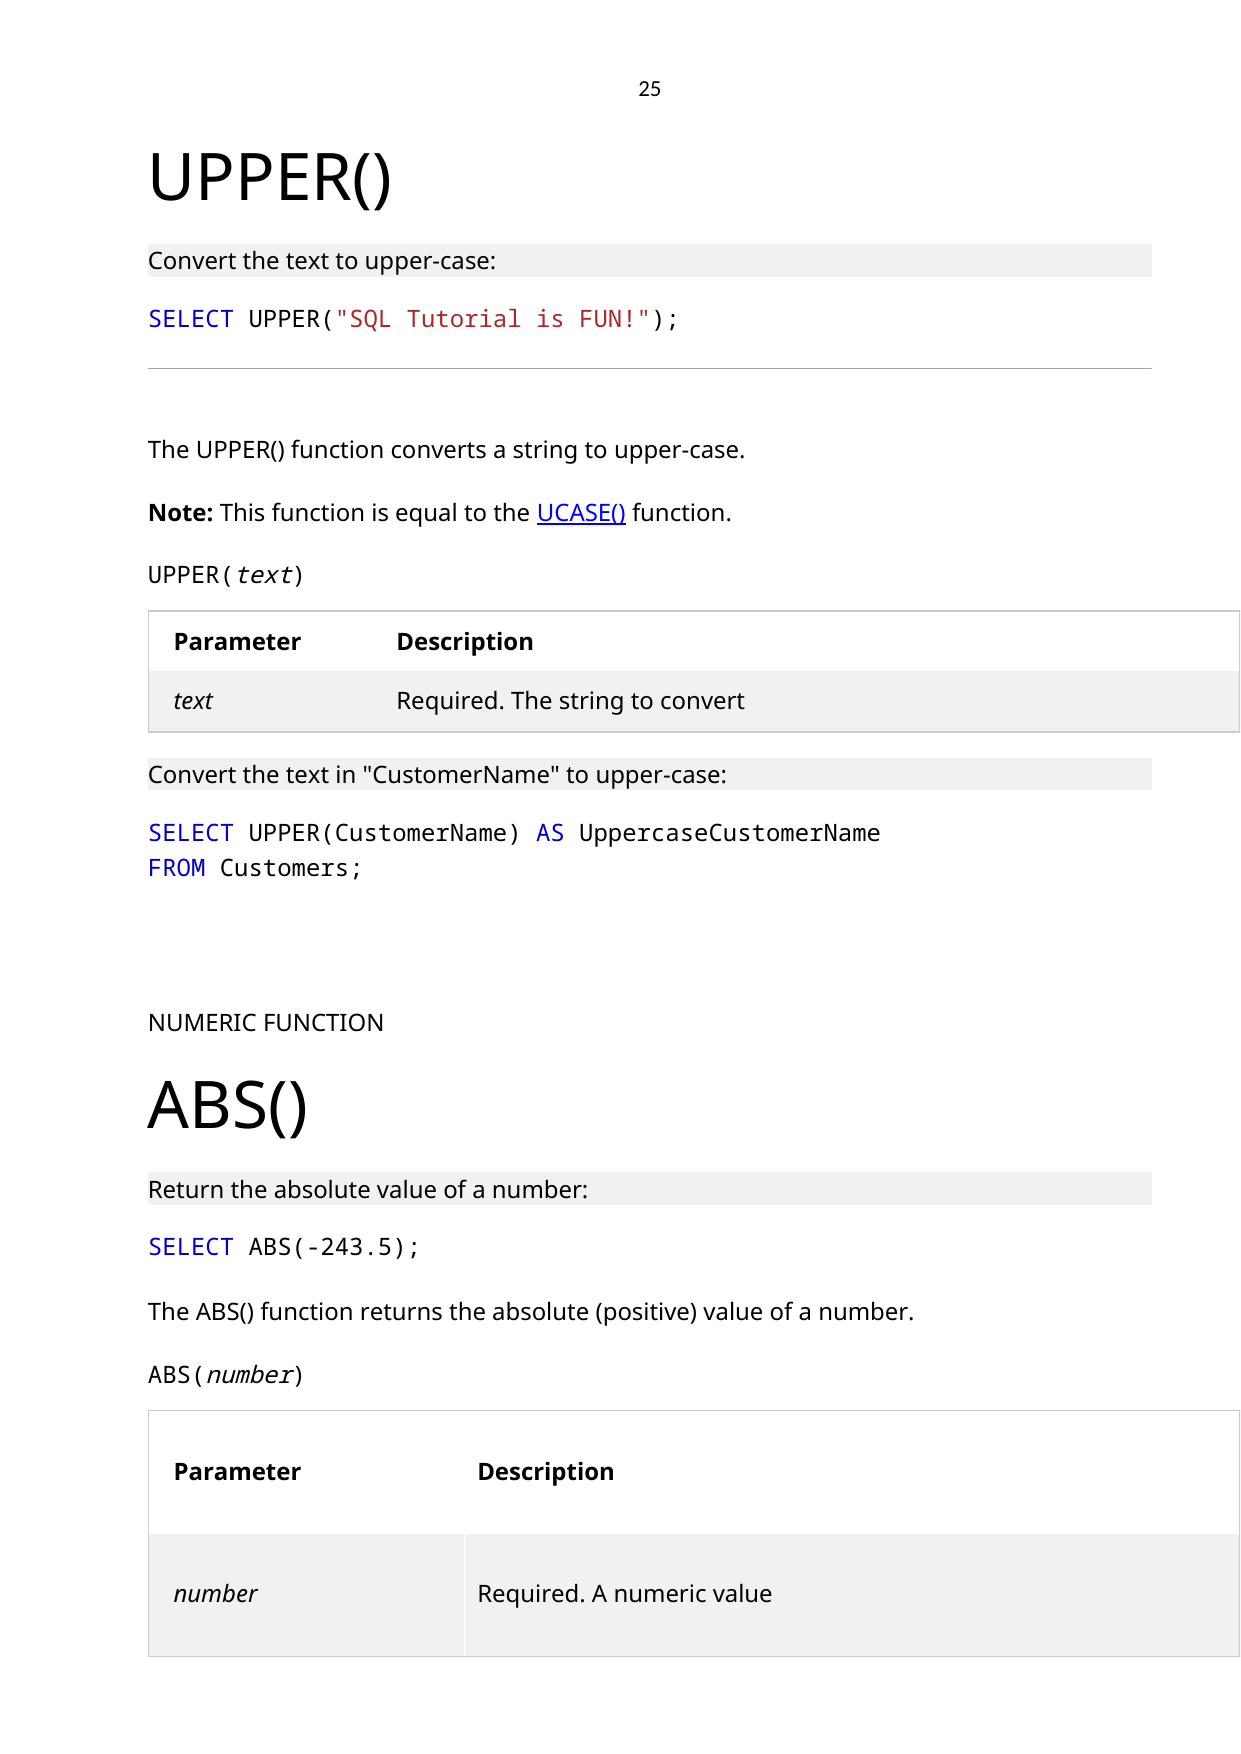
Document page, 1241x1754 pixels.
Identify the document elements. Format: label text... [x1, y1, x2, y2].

text Convert the text to upper-case: [148, 244, 1152, 277]
subtitle UPPER() [148, 130, 1152, 219]
table_cell Required. A numeric value [465, 1534, 1239, 1656]
table_header Parameter [149, 1411, 464, 1533]
text Convert the text in "CustomerName" to upper-case: [148, 758, 1152, 790]
text Return the absolute value of a number: [148, 1172, 1152, 1205]
text SELECT UPPER("SQL Tutorial is FUN!"); [148, 302, 1152, 334]
text The ABS() function returns the absolute (positive) value of a number. [148, 1295, 1152, 1328]
text SELECT UPPER(CustomerName) AS UppercaseCustomerName FROM Customers; [148, 815, 1152, 883]
text SELECT ABS(-243.5); [148, 1230, 1152, 1263]
text UPPER(text) [148, 558, 1152, 591]
text The UPPER() function converts a string to upper-case. [148, 433, 1152, 466]
text ABS(number) [148, 1358, 1152, 1390]
text Note: This function is equal to the UCASE() function. [148, 496, 1152, 528]
subtitle ABS() [148, 1058, 1152, 1147]
table_cell text [149, 671, 384, 731]
table_cell number [149, 1534, 464, 1656]
table_header Parameter [149, 612, 384, 671]
table_cell Required. The string to convert [384, 671, 1239, 731]
text NUMERIC FUNCTION [148, 1006, 1152, 1039]
table_header Description [465, 1411, 1239, 1533]
table_header Description [384, 612, 1239, 671]
